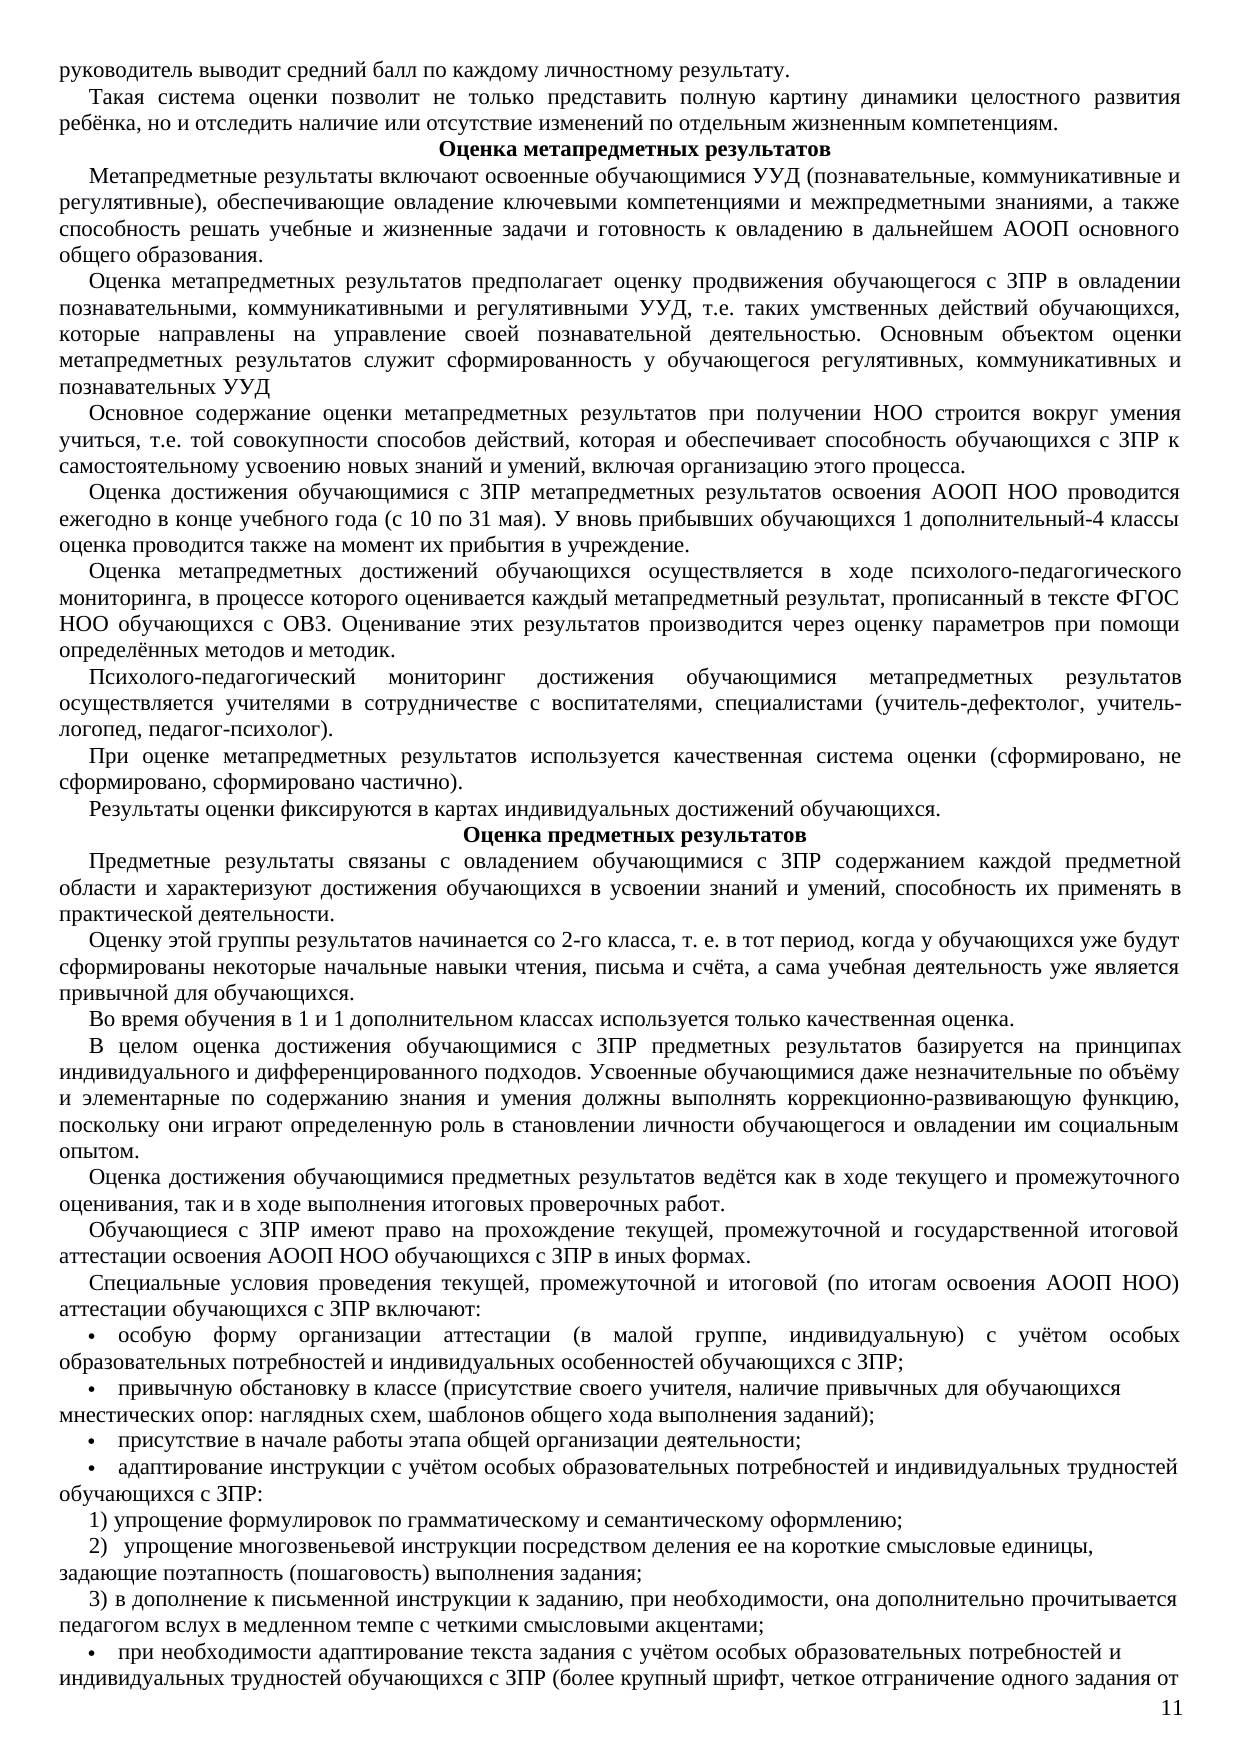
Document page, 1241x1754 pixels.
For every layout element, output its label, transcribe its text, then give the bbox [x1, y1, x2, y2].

list привычную обстановку в классе (присутствие своего учителя, наличие привычных для обучающихся мнестических опор: наглядных схем, шаблонов общего хода выполнения заданий); [59, 1374, 1181, 1427]
list особую форму организации аттестации (в малой группе, индивидуальную) с учётом особых образовательных потребностей и индивидуальных особенностей обучающихся с ЗПР; [59, 1322, 1181, 1374]
text Оценка метапредметных достижений обучающихся осуществляется в ходе психолого-педагогического мониторинга, в процессе которого оценивается каждый метапредметный результат, прописанный в тексте ФГОС НОО обучающихся с ОВЗ. Оценивание этих результатов производится через оценку параметров при помощи определённых методов и методик. [59, 557, 1182, 663]
text Результаты оценки фиксируются в картах индивидуальных достижений обучающихся. [88, 794, 1203, 821]
list в дополнение к письменной инструкции к заданию, при необходимости, она дополнительно прочитывается педагогом вслух в медленном темпе с четкими смысловыми акцентами; [59, 1585, 1181, 1638]
text В целом оценка достижения обучающимися с ЗПР предметных результатов базируется на принципах индивидуального и дифференцированного подходов. Усвоенные обучающимися даже незначительные по объёму и элементарные по содержанию знания и умения должны выполнять коррекционно-развивающую функцию, поскольку они играют определенную роль в становлении личности обучающегося и овладении им социальным опытом. [59, 1032, 1182, 1163]
text Психолого-педагогический мониторинг достижения обучающимися метапредметных результатов осуществляется учителями в сотрудничестве с воспитателями, специалистами (учитель-дефектолог, учитель- логопед, педагог-психолог). [59, 663, 1182, 742]
text Оценка достижения обучающимися предметных результатов ведётся как в ходе текущего и промежуточного оценивания, так и в ходе выполнения итоговых проверочных работ. [59, 1163, 1181, 1216]
list присутствие в начале работы этапа общей организации деятельности; [88, 1427, 1203, 1453]
text Оценка достижения обучающимися с ЗПР метапредметных результатов освоения АООП НОО проводится ежегодно в конце учебного года (с 10 по 31 мая). У вновь прибывших обучающихся 1 дополнительный-4 классы оценка проводится также на момент их прибытия в учреждение. [59, 478, 1182, 557]
text Оценку этой группы результатов начинается со 2-го класса, т. е. в тот период, когда у обучающихся уже будут сформированы некоторые начальные навыки чтения, письма и счёта, а сама учебная деятельность уже является привычной для обучающихся. [59, 926, 1181, 1005]
list при необходимости адаптирование текста задания с учётом особых образовательных потребностей и индивидуальных трудностей обучающихся с ЗПР (более крупный шрифт, четкое отграничение одного задания от [59, 1638, 1181, 1691]
list упрощение многозвеньевой инструкции посредством деления ее на короткие смысловые единицы, задающие поэтапность (пошаговость) выполнения задания; [59, 1532, 1181, 1585]
text Оценка предметных результатов [463, 821, 1203, 847]
text Специальные условия проведения текущей, промежуточной и итоговой (по итогам освоения АООП НОО) аттестации обучающихся с ЗПР включают: [59, 1269, 1181, 1322]
text Оценка метапредметных результатов [438, 136, 1203, 162]
list адаптирование инструкции с учётом особых образовательных потребностей и индивидуальных трудностей обучающихся с ЗПР: [59, 1453, 1181, 1506]
list упрощение формулировок по грамматическому и семантическому оформлению; [88, 1506, 1203, 1532]
text Во время обучения в 1 и 1 дополнительном классах используется только качественная оценка. [88, 1005, 1203, 1032]
text Метапредметные результаты включают освоенные обучающимися УУД (познавательные, коммуникативные и регулятивные), обеспечивающие овладение ключевыми компетенциями и межпредметными знаниями, а также способность решать учебные и жизненные задачи и готовность к овладению в дальнейшем АООП основного общего образования. [59, 162, 1182, 267]
text Оценка метапредметных результатов предполагает оценку продвижения обучающегося с ЗПР в овладении познавательными, коммуникативными и регулятивными УУД, т.е. таких умственных действий обучающихся, которые направлены на управление своей познавательной деятельностью. Основным объектом оценки метапредметных результатов служит сформированность у обучающегося регулятивных, коммуникативных и познавательных УУД [59, 267, 1182, 399]
text При оценке метапредметных результатов используется качественная система оценки (сформировано, не сформировано, сформировано частично). [59, 742, 1181, 794]
text руководитель выводит средний балл по каждому личностному результату. [59, 56, 1203, 83]
text Предметные результаты связаны с овладением обучающимися с ЗПР содержанием каждой предметной области и характеризуют достижения обучающихся в усвоении знаний и умений, способность их применять в практической деятельности. [59, 847, 1181, 926]
text Такая система оценки позволит не только представить полную картину динамики целостного развития ребёнка, но и отследить наличие или отсутствие изменений по отдельным жизненным компетенциям. [59, 83, 1181, 136]
text Обучающиеся с ЗПР имеют право на прохождение текущей, промежуточной и государственной итоговой аттестации освоения АООП НОО обучающихся с ЗПР в иных формах. [59, 1216, 1181, 1269]
text Основное содержание оценки метапредметных результатов при получении НОО строится вокруг умения учиться, т.е. той совокупности способов действий, которая и обеспечивает способность обучающихся с ЗПР к самостоятельному усвоению новых знаний и умений, включая организацию этого процесса. [59, 399, 1182, 478]
